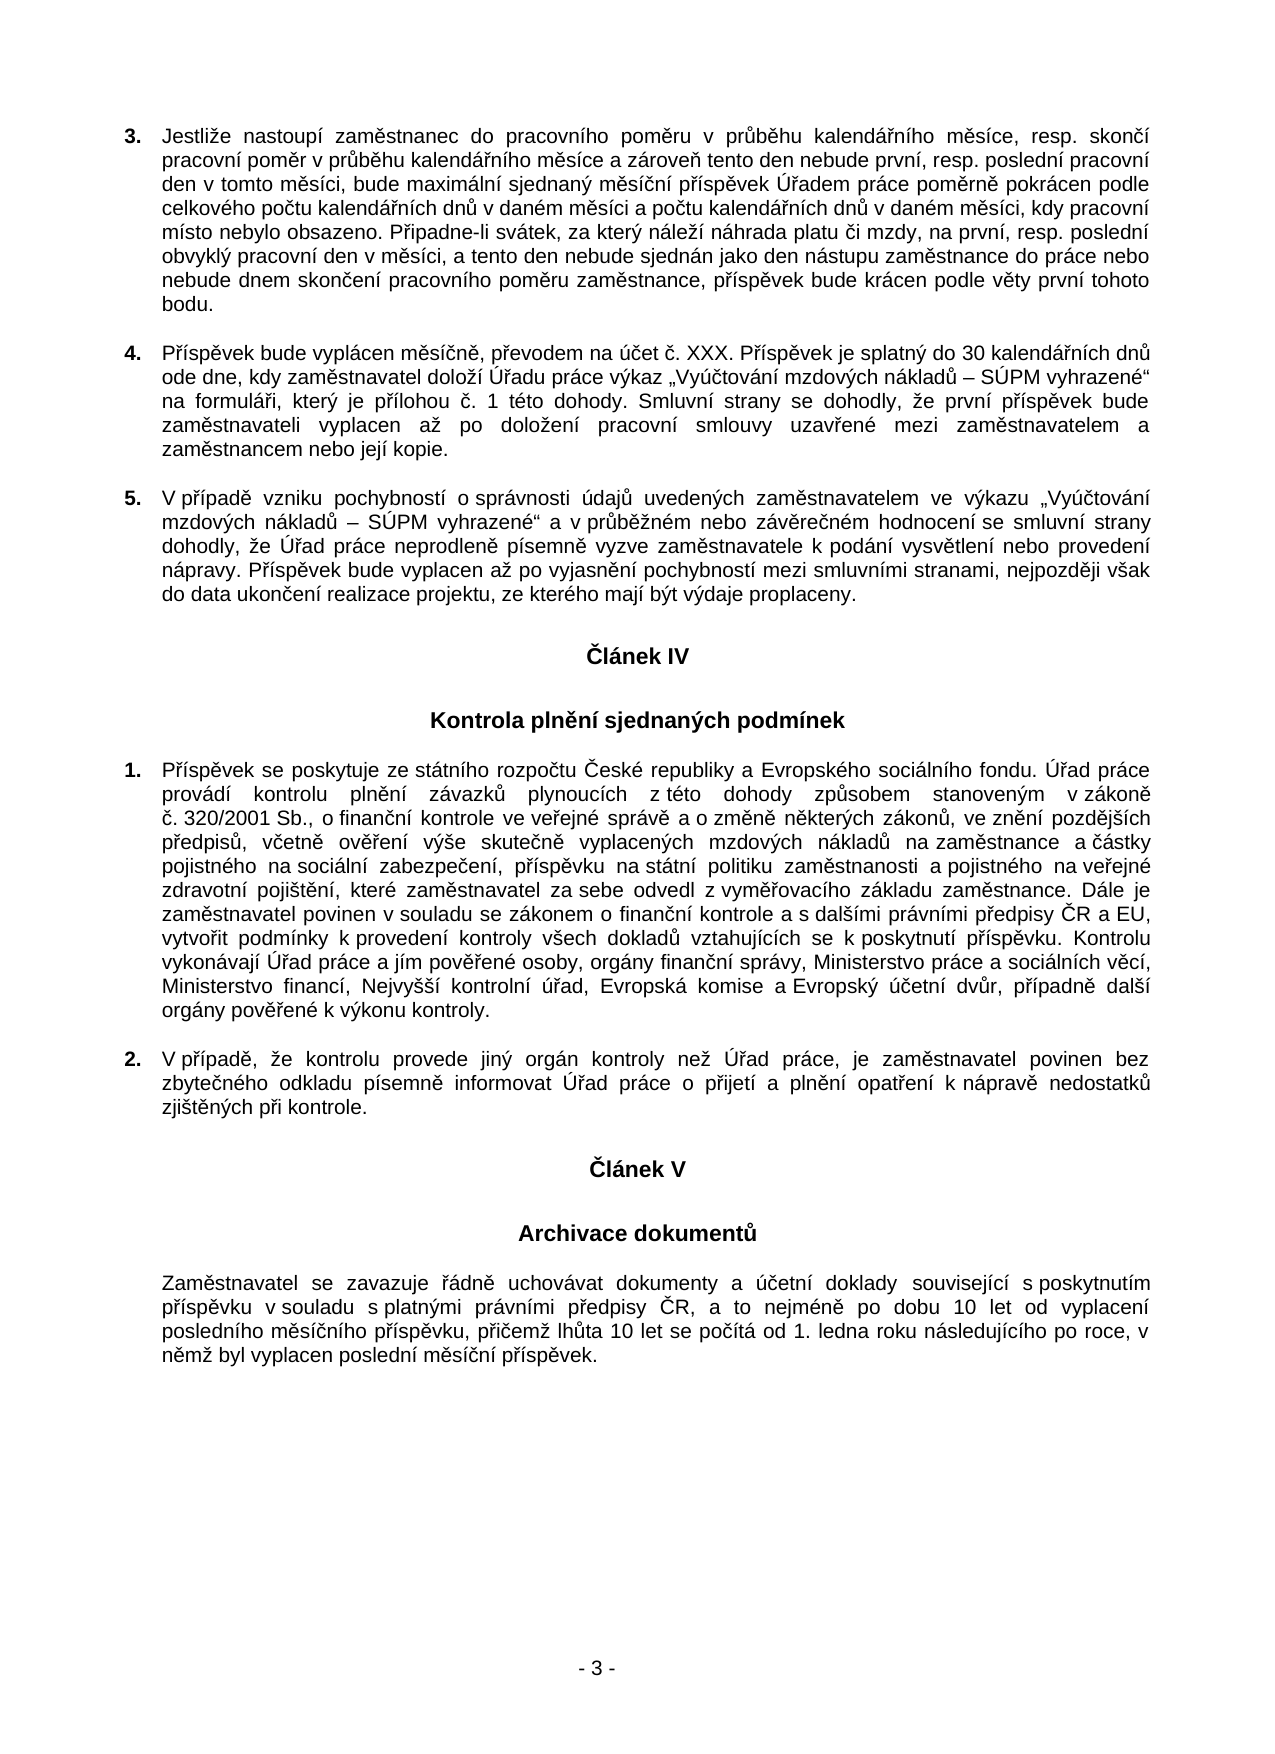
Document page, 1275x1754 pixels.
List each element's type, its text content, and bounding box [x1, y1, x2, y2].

text Kontrola plnění sjednaných podmínek [124, 707, 1151, 733]
list V případě, že kontrolu provede jiný orgán kontroly než Úřad práce, je zaměstnavatel povinen bez zbytečného odkladu písemně informovat Úřad práce o přijetí a plnění opatření k nápravě nedostatků zjištěných při kontrole. [124, 1047, 1151, 1118]
text Archivace dokumentů [124, 1220, 1151, 1246]
text Zaměstnavatel se zavazuje řádně uchovávat dokumenty a účetní doklady související s poskytnutím příspěvku v souladu s platnými právními předpisy ČR, a to nejméně po dobu 10 let od vyplacení posledního měsíčního příspěvku, přičemž lhůta 10 let se počítá od 1. ledna roku následujícího po roce, v němž byl vyplacen poslední měsíční příspěvek. [162, 1271, 1151, 1367]
text Článek V [124, 1156, 1151, 1182]
list V případě vzniku pochybností o správnosti údajů uvedených zaměstnavatelem ve výkazu „Vyúčtování mzdových nákladů – SÚPM vyhrazené“ a v průběžném nebo závěrečném hodnocení se smluvní strany dohodly, že Úřad práce neprodleně písemně vyzve zaměstnavatele k podání vysvětlení nebo provedení nápravy. Příspěvek bude vyplacen až po vyjasnění pochybností mezi smluvními stranami, nejpozději však do data ukončení realizace projektu, ze kterého mají být výdaje proplaceny. [124, 486, 1151, 605]
list Příspěvek bude vyplácen měsíčně, převodem na účet č. XXX. Příspěvek je splatný do 30 kalendářních dnů ode dne, kdy zaměstnavatel doloží Úřadu práce výkaz „Vyúčtování mzdových nákladů – SÚPM vyhrazené“ na formuláři, který je přílohou č. 1 této dohody. Smluvní strany se dohodly, že první příspěvek bude zaměstnavateli vyplacen až po doložení pracovní smlouvy uzavřené mezi zaměstnavatelem a zaměstnancem nebo její kopie. [124, 341, 1151, 461]
list Příspěvek se poskytuje ze státního rozpočtu České republiky a Evropského sociálního fondu. Úřad práce provádí kontrolu plnění závazků plynoucích z této dohody způsobem stanoveným v zákoně č. 320/2001 Sb., o finanční kontrole ve veřejné správě a o změně některých zákonů, ve znění pozdějších předpisů, včetně ověření výše skutečně vyplacených mzdových nákladů na zaměstnance a částky pojistného na sociální zabezpečení, příspěvku na státní politiku zaměstnanosti a pojistného na veřejné zdravotní pojištění, které zaměstnavatel za sebe odvedl z vyměřovacího základu zaměstnance. Dále je zaměstnavatel povinen v souladu se zákonem o finanční kontrole a s dalšími právními předpisy ČR a EU, vytvořit podmínky k provedení kontroly všech dokladů vztahujících se k poskytnutí příspěvku. Kontrolu vykonávají Úřad práce a jím pověřené osoby, orgány finanční správy, Ministerstvo práce a sociálních věcí, Ministerstvo financí, Nejvyšší kontrolní úřad, Evropská komise a Evropský účetní dvůr, případně další orgány pověřené k výkonu kontroly. [124, 758, 1151, 1022]
text Článek IV [124, 643, 1151, 669]
list Jestliže nastoupí zaměstnanec do pracovního poměru v průběhu kalendářního měsíce, resp. skončí pracovní poměr v průběhu kalendářního měsíce a zároveň tento den nebude první, resp. poslední pracovní den v tomto měsíci, bude maximální sjednaný měsíční příspěvek Úřadem práce poměrně pokrácen podle celkového počtu kalendářních dnů v daném měsíci a počtu kalendářních dnů v daném měsíci, kdy pracovní místo nebylo obsazeno. Připadne-li svátek, za který náleží náhrada platu či mzdy, na první, resp. poslední obvyklý pracovní den v měsíci, a tento den nebude sjednán jako den nástupu zaměstnance do práce nebo nebude dnem skončení pracovního poměru zaměstnance, příspěvek bude krácen podle věty první tohoto bodu. [124, 124, 1151, 316]
